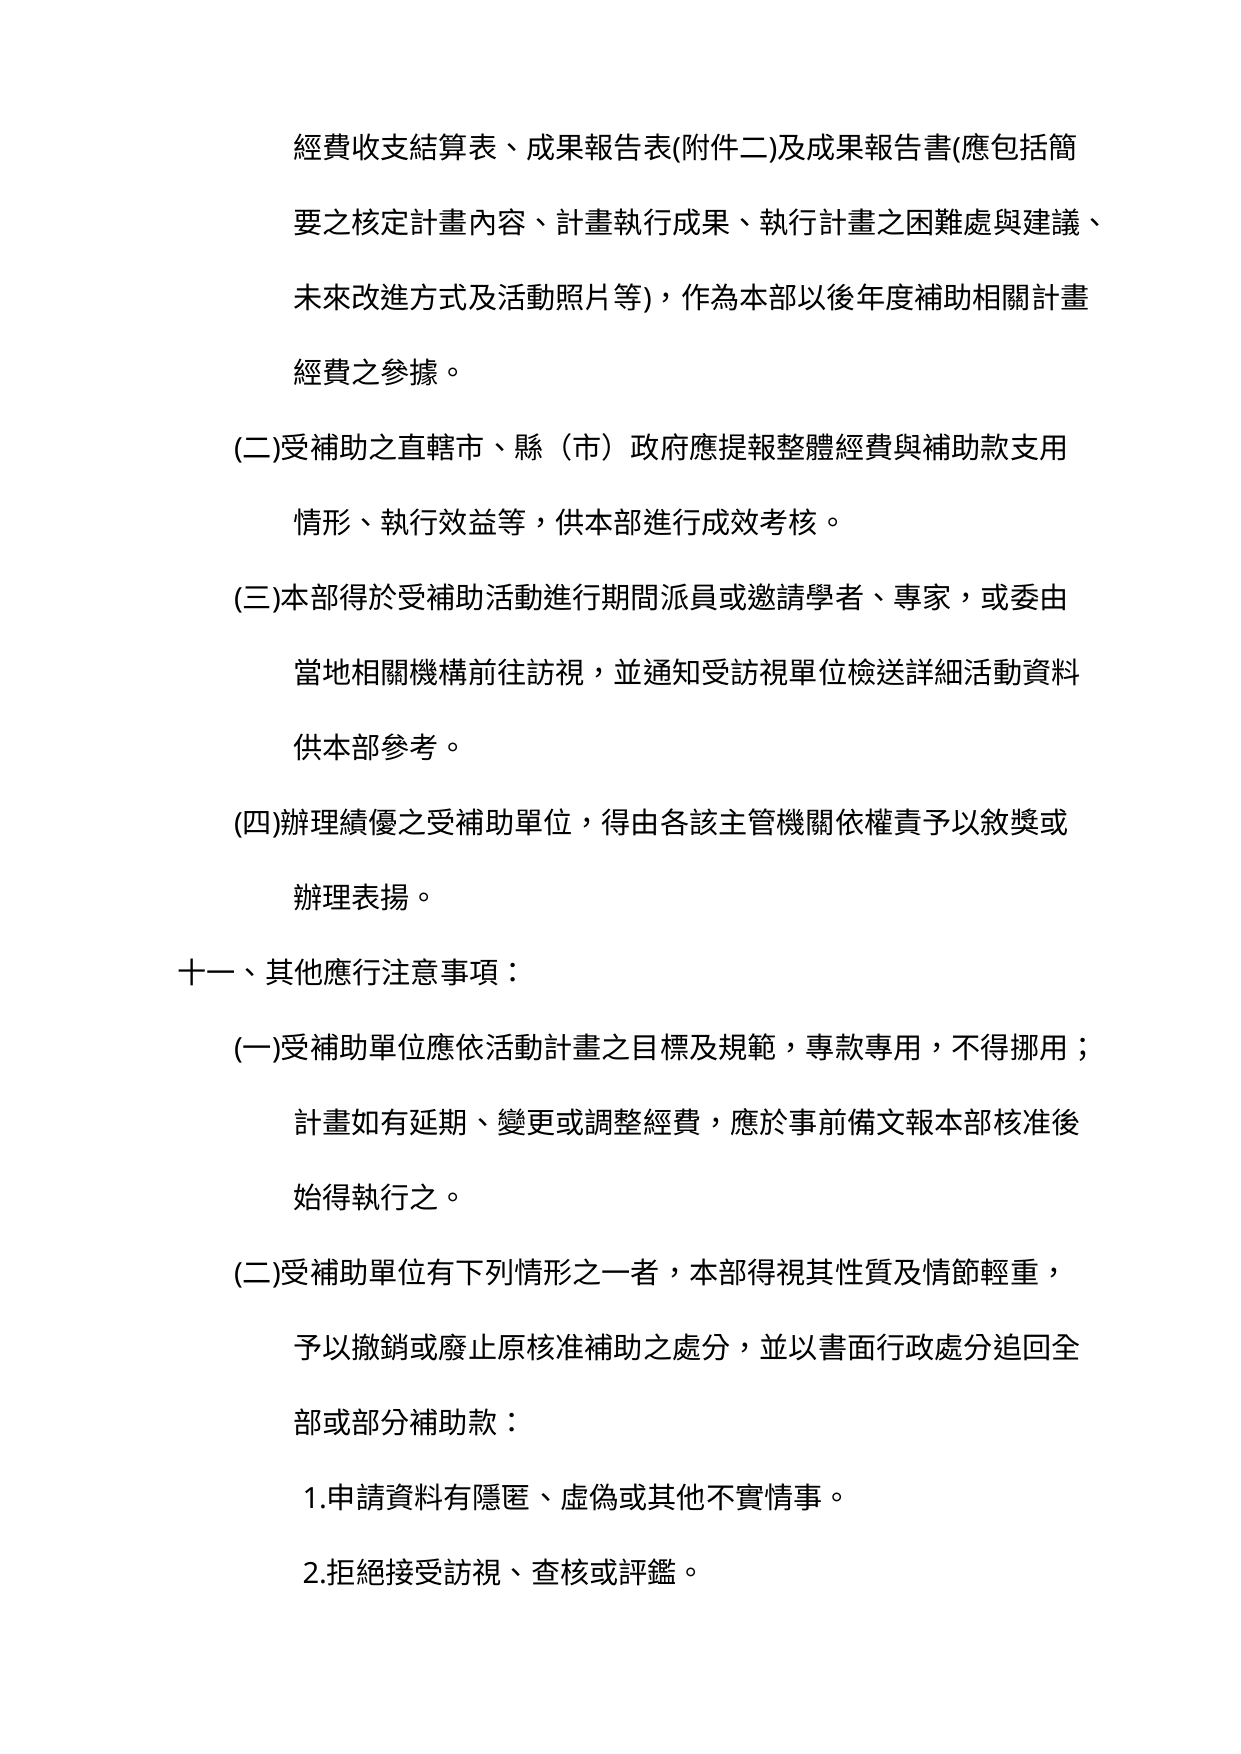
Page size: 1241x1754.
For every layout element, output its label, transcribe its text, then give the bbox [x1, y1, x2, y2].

text (三)本部得於受補助活動進行期間派員或邀請學者、專家，或委由當地相關機構前往訪視，並通知受訪視單位檢送詳細活動資料供本部參考。 [234, 558, 1092, 783]
text 2.拒絕接受訪視、查核或評鑑。 [302, 1533, 1092, 1608]
text (四)辦理績優之受補助單位，得由各該主管機關依權責予以敘獎或辦理表揚。 [234, 783, 1092, 933]
text 十一、其他應行注意事項： [177, 933, 1092, 1008]
text 1.申請資料有隱匿、虛偽或其他不實情事。 [302, 1458, 1092, 1533]
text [234, 108, 1092, 408]
text (二)受補助單位有下列情形之一者，本部得視其性質及情節輕重，予以撤銷或廢止原核准補助之處分，並以書面行政處分追回全部或部分補助款： [234, 1233, 1092, 1458]
text (二)受補助之直轄市、縣（市）政府應提報整體經費與補助款支用情形、執行效益等，供本部進行成效考核。 [234, 408, 1092, 558]
text (一)受補助單位應依活動計畫之目標及規範，專款專用，不得挪用；計畫如有延期、變更或調整經費，應於事前備文報本部核准後始得執行之。 [234, 1008, 1092, 1233]
